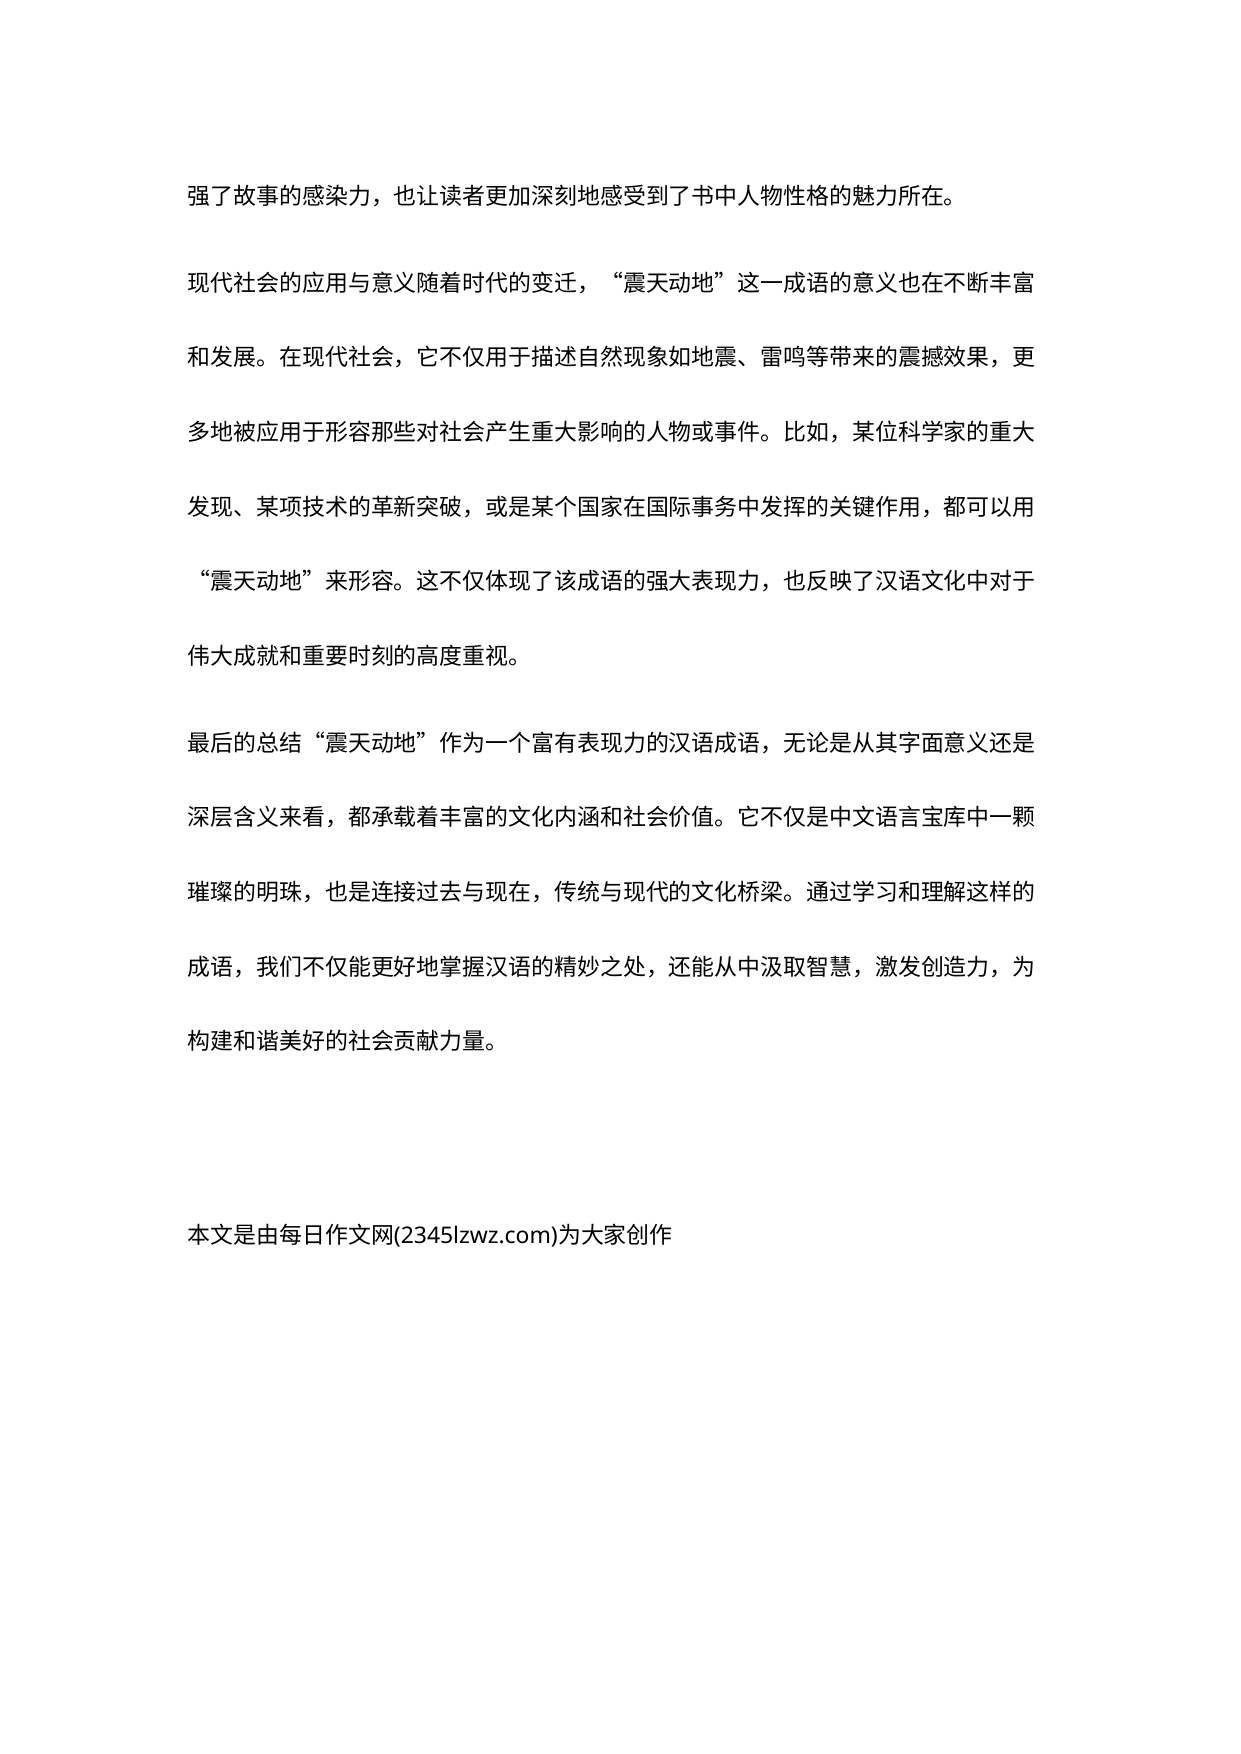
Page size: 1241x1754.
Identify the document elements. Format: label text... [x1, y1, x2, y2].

text 本文是由每日作文网(2345lzwz.com)为大家创作 [187, 1202, 1053, 1267]
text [187, 162, 1053, 227]
text 最后的总结“震天动地”作为一个富有表现力的汉语成语，无论是从其字面意义还是深层含义来看，都承载着丰富的文化内涵和社会价值。它不仅是中文语言宝库中一颗璀璨的明珠，也是连接过去与现在，传统与现代的文化桥梁。通过学习和理解这样的成语，我们不仅能更好地掌握汉语的精妙之处，还能从中汲取智慧，激发创造力，为构建和谐美好的社会贡献力量。 [187, 708, 1053, 1072]
text 现代社会的应用与意义随着时代的变迁，“震天动地”这一成语的意义也在不断丰富和发展。在现代社会，它不仅用于描述自然现象如地震、雷鸣等带来的震撼效果，更多地被应用于形容那些对社会产生重大影响的人物或事件。比如，某位科学家的重大发现、某项技术的革新突破，或是某个国家在国际事务中发挥的关键作用，都可以用“震天动地”来形容。这不仅体现了该成语的强大表现力，也反映了汉语文化中对于伟大成就和重要时刻的高度重视。 [187, 248, 1053, 687]
